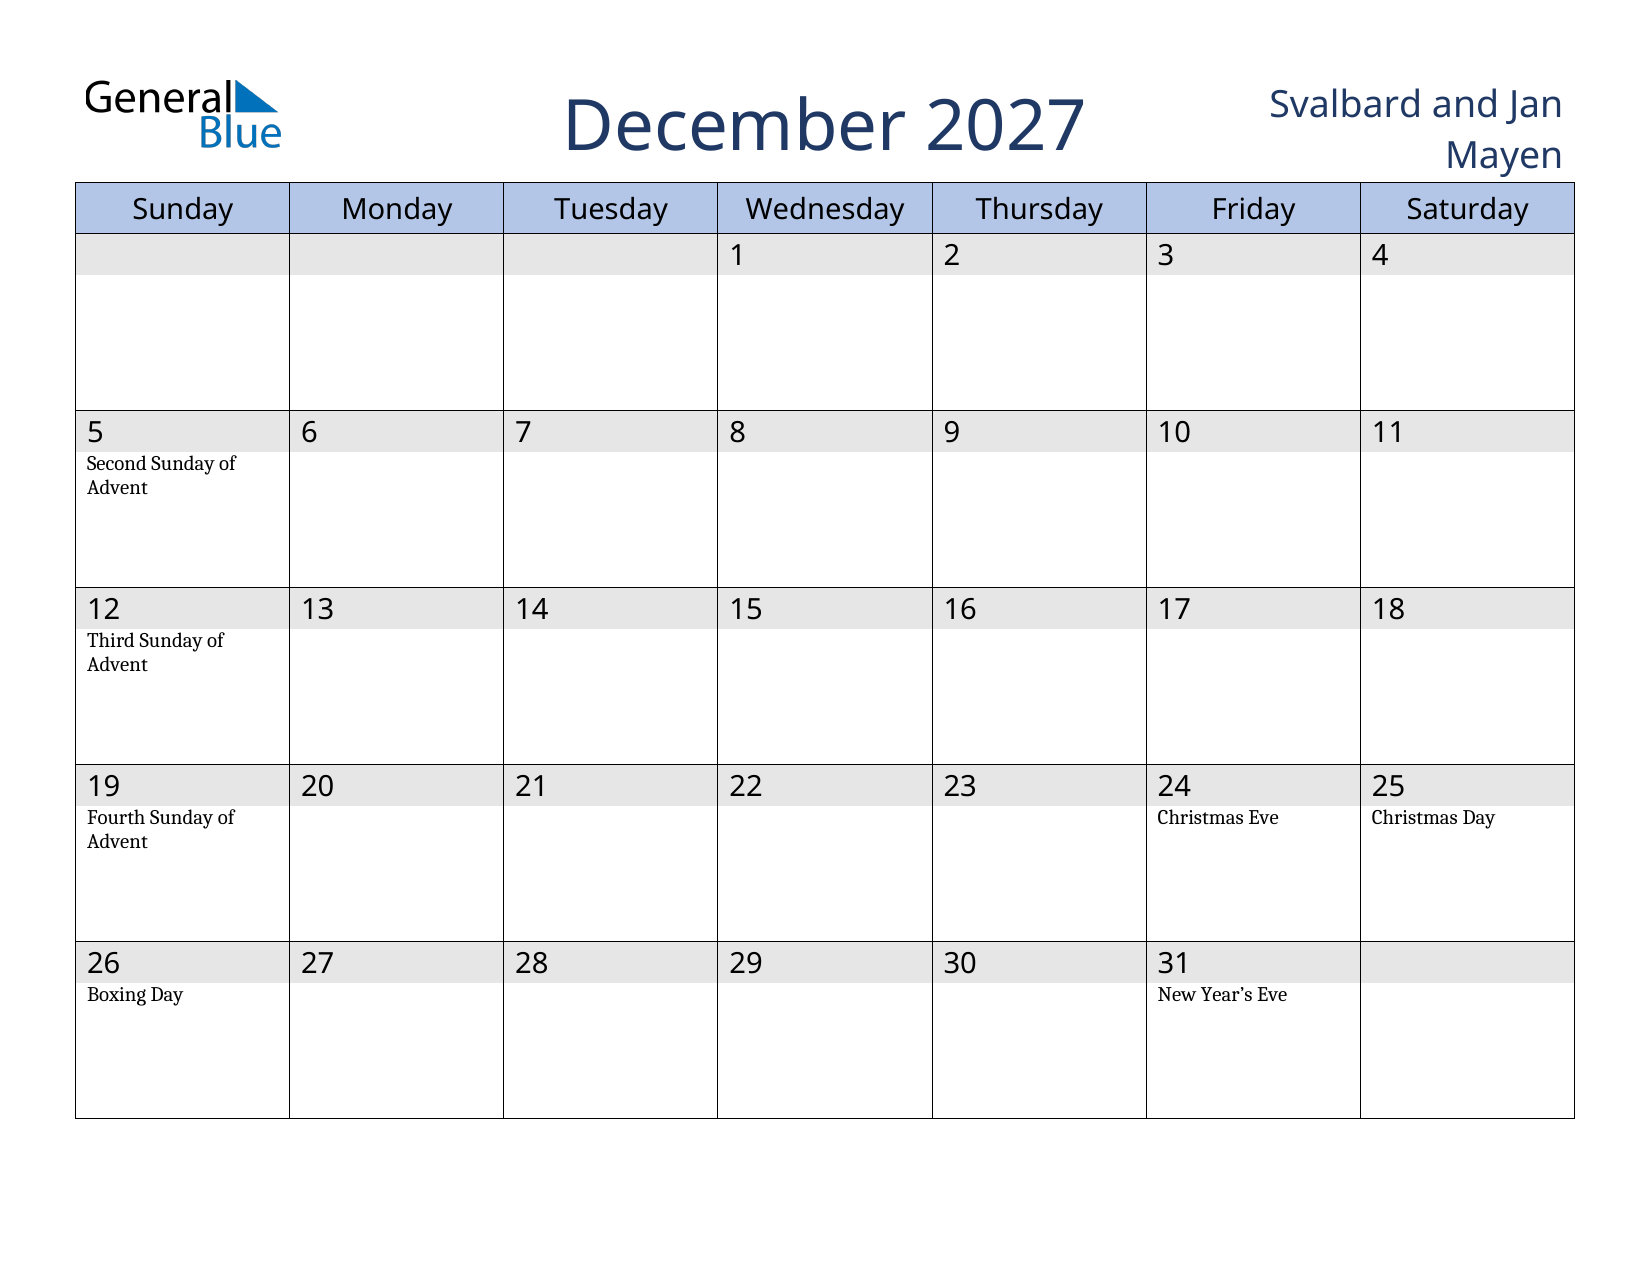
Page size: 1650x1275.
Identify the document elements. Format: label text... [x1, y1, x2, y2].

picture [86, 80, 281, 148]
table_cell [504, 452, 717, 587]
table_cell 4 [1361, 234, 1574, 275]
table_cell 19 [76, 765, 289, 806]
table_cell 8 [718, 411, 932, 452]
table_cell 26 [76, 942, 289, 983]
table_cell Wednesday [718, 183, 932, 233]
table_cell [504, 806, 717, 941]
table_cell [1361, 275, 1574, 410]
table_cell [504, 234, 717, 275]
table_cell [290, 983, 503, 1118]
table_cell Christmas Eve [1147, 806, 1360, 941]
table_cell [933, 983, 1146, 1118]
table_cell [1361, 983, 1574, 1118]
table_cell 5 [76, 411, 289, 452]
table_cell [290, 806, 503, 941]
table_cell 23 [933, 765, 1146, 806]
table_cell [718, 275, 932, 410]
table_cell [718, 983, 932, 1118]
table_cell [1361, 629, 1574, 764]
table_cell 28 [504, 942, 717, 983]
table_cell 25 [1361, 765, 1574, 806]
table_cell 29 [718, 942, 932, 983]
table_cell [1147, 629, 1360, 764]
table_cell Tuesday [504, 183, 717, 233]
table_cell [76, 275, 289, 410]
table_cell [290, 629, 503, 764]
table_cell Second Sunday of Advent [76, 452, 289, 587]
table_cell 9 [933, 411, 1146, 452]
table_cell Fourth Sunday of Advent [76, 806, 289, 941]
table_cell [1361, 452, 1574, 587]
table_cell Thursday [933, 183, 1146, 233]
table_cell [718, 629, 932, 764]
table_cell [1361, 942, 1574, 983]
table_cell 14 [504, 588, 717, 629]
table_cell 22 [718, 765, 932, 806]
table_cell Sunday [76, 183, 289, 233]
table_cell Boxing Day [76, 983, 289, 1118]
table_cell [76, 234, 289, 275]
table_cell 15 [718, 588, 932, 629]
table_cell [933, 452, 1146, 587]
table_header December 2027 [504, 75, 1146, 182]
table_cell 6 [290, 411, 503, 452]
table_cell 3 [1147, 234, 1360, 275]
table_cell 2 [933, 234, 1146, 275]
table_cell [718, 452, 932, 587]
table_cell 27 [290, 942, 503, 983]
table_cell [933, 806, 1146, 941]
table_cell [718, 806, 932, 941]
table_cell 24 [1147, 765, 1360, 806]
table_cell [933, 275, 1146, 410]
table_header [76, 75, 503, 182]
table_cell Third Sunday of Advent [76, 629, 289, 764]
table_cell [290, 452, 503, 587]
table_cell 12 [76, 588, 289, 629]
table_header Svalbard and Jan Mayen [1146, 75, 1574, 182]
table_cell [290, 234, 503, 275]
table_cell [504, 983, 717, 1118]
table_cell [933, 629, 1146, 764]
table_cell 13 [290, 588, 503, 629]
table_cell 7 [504, 411, 717, 452]
table_cell Friday [1147, 183, 1360, 233]
table_cell 10 [1147, 411, 1360, 452]
table_cell New Year’s Eve [1147, 983, 1360, 1118]
table_cell 1 [718, 234, 932, 275]
table_cell 17 [1147, 588, 1360, 629]
table_cell Christmas Day [1361, 806, 1574, 941]
table_cell Monday [290, 183, 503, 233]
table_cell 11 [1361, 411, 1574, 452]
table_cell [290, 275, 503, 410]
table_cell 20 [290, 765, 503, 806]
table_cell 16 [933, 588, 1146, 629]
table_cell [1147, 452, 1360, 587]
table_cell [504, 275, 717, 410]
table_cell [504, 629, 717, 764]
table_cell [1147, 275, 1360, 410]
table_cell 30 [933, 942, 1146, 983]
table_cell Saturday [1361, 183, 1574, 233]
table_cell 21 [504, 765, 717, 806]
table_cell 18 [1361, 588, 1574, 629]
table_cell 31 [1147, 942, 1360, 983]
